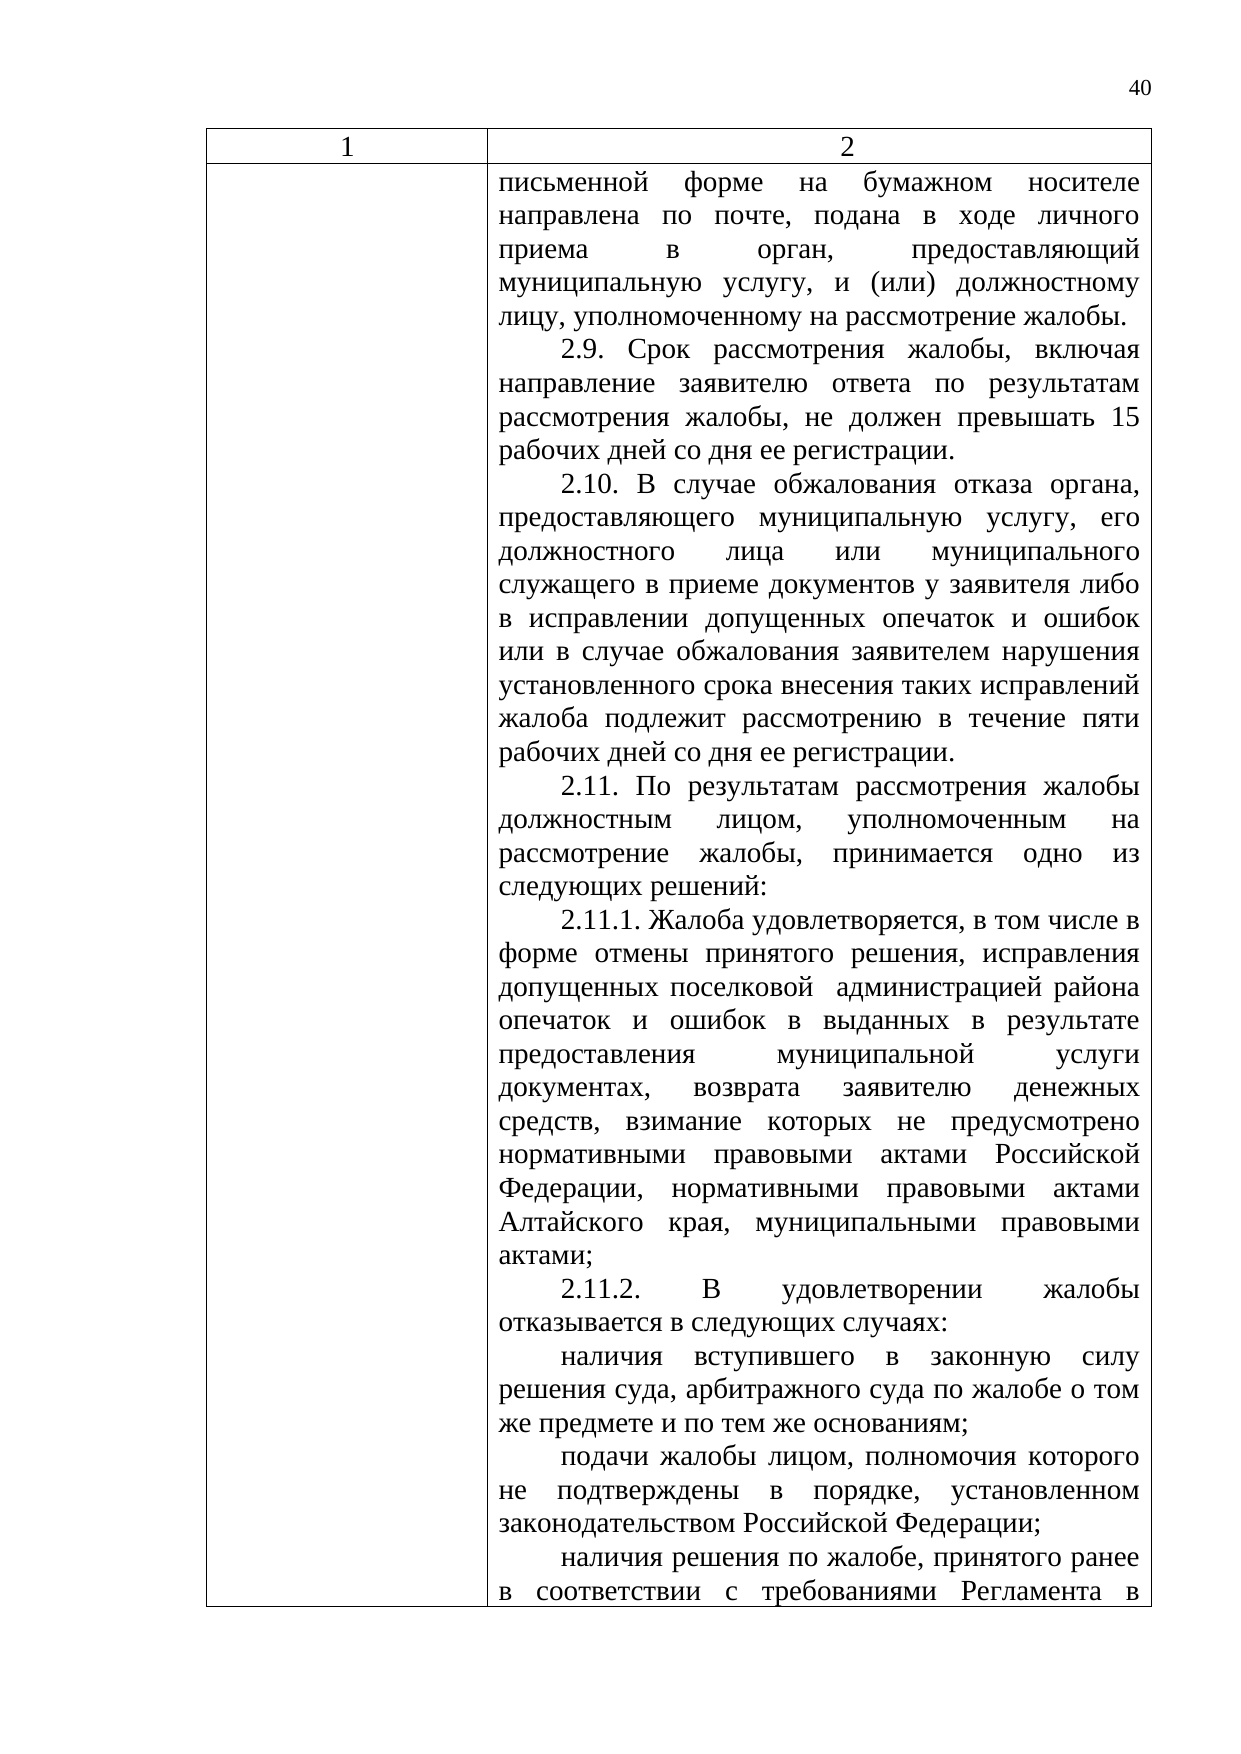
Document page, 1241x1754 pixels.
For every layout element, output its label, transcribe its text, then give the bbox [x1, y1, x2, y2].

table_header 2 [488, 129, 1151, 163]
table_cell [488, 164, 1151, 1606]
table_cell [207, 164, 487, 1606]
table_header 1 [207, 129, 487, 163]
